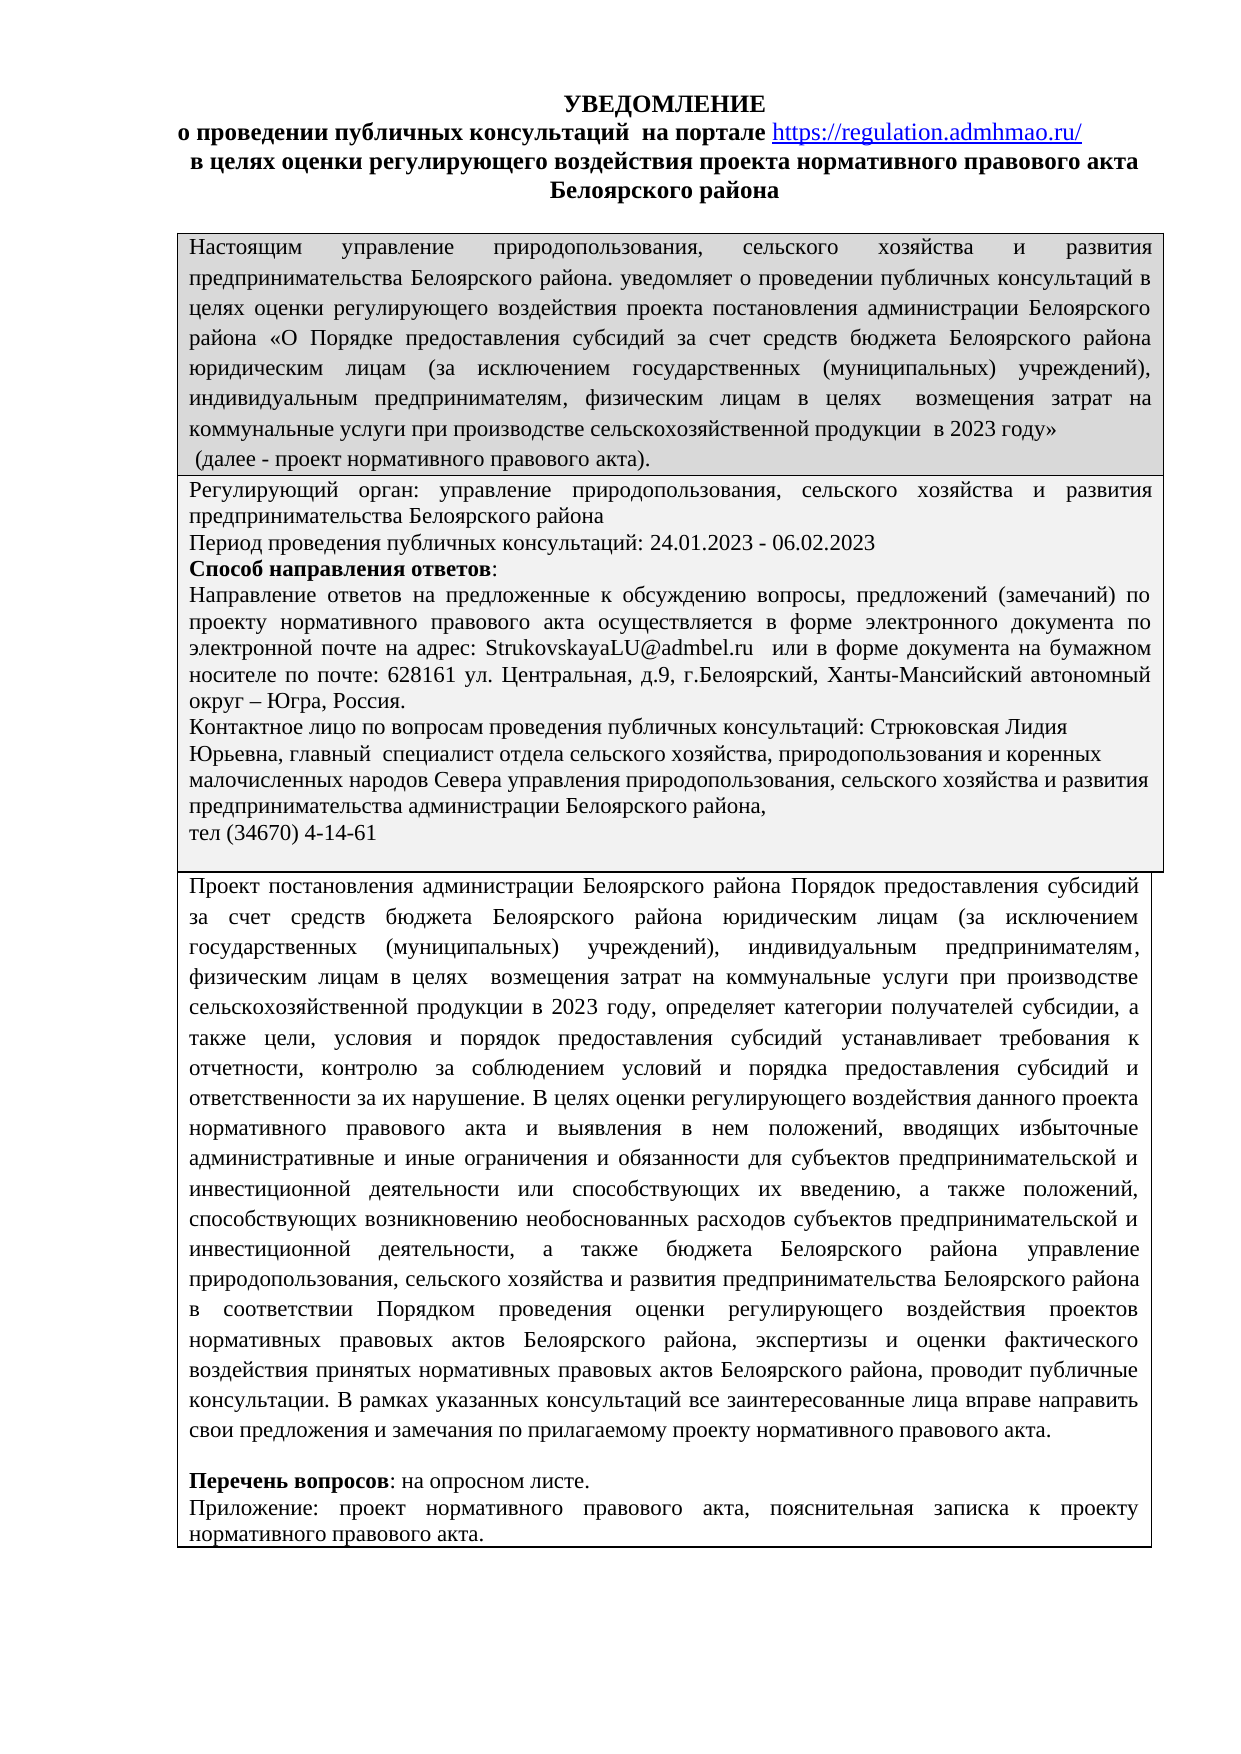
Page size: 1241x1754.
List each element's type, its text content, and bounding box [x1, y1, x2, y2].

table_cell Проект постановления администрации Белоярского района Порядок предоставления субсидий за счет средств бюджета Белоярского района юридическим лицам (за исключением государственных (муниципальных) учреждений), индивидуальным предпринимателям, физическим лицам в целях возмещения затрат на коммунальные услуги при производстве сельскохозяйственной продукции в 2023 году, определяет категории получателей субсидии, а также цели, условия и порядок предоставления субсидий устанавливает требования к отчетности, контролю за соблюдением условий и порядка предоставления субсидий и ответственности за их нарушение. В целях оценки регулирующего воздействия данного проекта нормативного правового акта и выявления в нем положений, вводящих избыточные административные и иные ограничения и обязанности для субъектов предпринимательской и инвестиционной деятельности или способствующих их введению, а также положений, способствующих возникновению необоснованных расходов субъектов предпринимательской и инвестиционной деятельности, а также бюджета Белоярского района управление природопользования, сельского хозяйства и развития предпринимательства Белоярского района в соответствии Порядком проведения оценки регулирующего воздействия проектов нормативных правовых актов Белоярского района, экспертизы и оценки фактического воздействия принятых нормативных правовых актов Белоярского района, проводит публичные консультации. В рамках указанных консультаций все заинтересованные лица вправе направить свои предложения и замечания по прилагаемому проекту нормативного правового акта. Перечень вопросов: на опросном листе. Приложение: проект нормативного правового акта, пояснительная записка к проекту нормативного правового акта. [178, 873, 1151, 1546]
text о проведении публичных консультаций на портале https://regulation.admhmao.ru/ [177, 117, 1152, 146]
table_header Настоящим управление природопользования, сельского хозяйства и развития предпринимательства Белоярского района. уведомляет о проведении публичных консультаций в целях оценки регулирующего воздействия проекта постановления администрации Белоярского района «О Порядке предоставления субсидий за счет средств бюджета Белоярского района юридическим лицам (за исключением государственных (муниципальных) учреждений), индивидуальным предпринимателям, физическим лицам в целях возмещения затрат на коммунальные услуги при производстве сельскохозяйственной продукции в 2023 году» (далее - проект нормативного правового акта). [178, 234, 1163, 475]
text УВЕДОМЛЕНИЕ [177, 89, 1152, 117]
text в целях оценки регулирующего воздействия проекта нормативного правового акта Белоярского района [177, 146, 1152, 204]
table_cell Регулирующий орган: управление природопользования, сельского хозяйства и развития предпринимательства Белоярского района Период проведения публичных консультаций: 24.01.2023 - 06.02.2023 Способ направления ответов: Направление ответов на предложенные к обсуждению вопросы, предложений (замечаний) по проекту нормативного правового акта осуществляется в форме электронного документа по электронной почте на адрес: StrukovskayaLU@admbel.ru или в форме документа на бумажном носителе по почте: 628161 ул. Центральная, д.9, г.Белоярский, Ханты-Мансийский автономный округ – Югра, Россия. Контактное лицо по вопросам проведения публичных консультаций: Стрюковская Лидия Юрьевна, главный специалист отдела сельского хозяйства, природопользования и коренных малочисленных народов Севера управления природопользования, сельского хозяйства и развития предпринимательства администрации Белоярского района, тел (34670) 4-14-61 [178, 476, 1163, 871]
